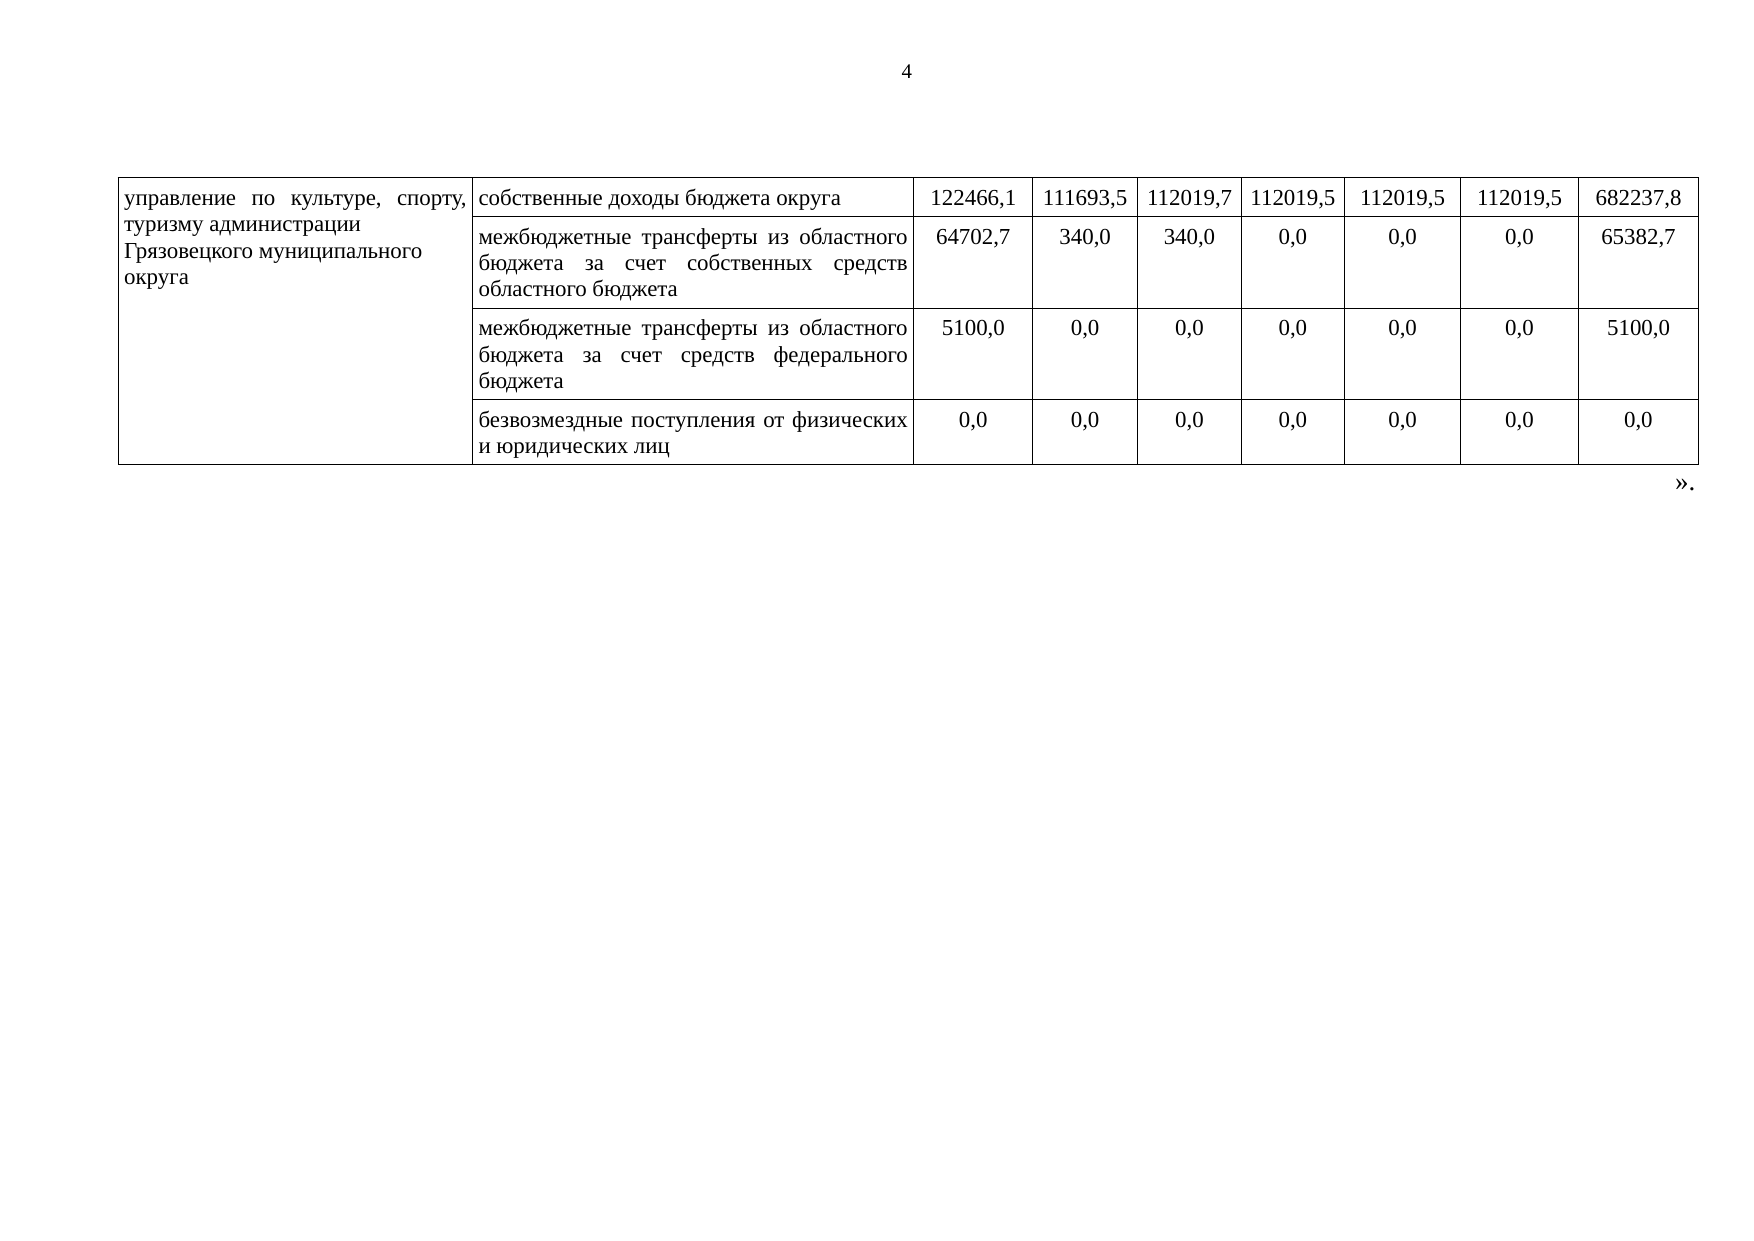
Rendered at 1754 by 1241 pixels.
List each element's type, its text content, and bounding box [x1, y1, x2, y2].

text ». [118, 465, 1695, 497]
table_cell межбюджетные трансферты из областного бюджета за счет средств федерального бюджета [473, 309, 913, 399]
table_cell 112019,5 [1345, 178, 1460, 216]
table_cell 0,0 [1345, 400, 1460, 464]
table_cell 112019,5 [1242, 178, 1344, 216]
table_cell 0,0 [914, 400, 1032, 464]
table_cell 112019,5 [1461, 178, 1578, 216]
table_cell 122466,1 [914, 178, 1032, 216]
table_cell собственные доходы бюджета округа [473, 178, 913, 216]
table_cell 0,0 [1345, 309, 1460, 399]
table_cell 0,0 [1461, 309, 1578, 399]
table_cell 0,0 [1138, 400, 1241, 464]
table_cell 0,0 [1138, 309, 1241, 399]
table_cell 0,0 [1242, 309, 1344, 399]
table_cell 0,0 [1579, 400, 1698, 464]
table_cell 0,0 [1033, 309, 1137, 399]
table_cell 0,0 [1242, 217, 1344, 308]
table_cell 0,0 [1345, 217, 1460, 308]
table_cell 340,0 [1138, 217, 1241, 308]
table_cell межбюджетные трансферты из областного бюджета за счет собственных средств областного бюджета [473, 217, 913, 308]
table_cell 64702,7 [914, 217, 1032, 308]
table_cell 682237,8 [1579, 178, 1698, 216]
table_cell 65382,7 [1579, 217, 1698, 308]
table_cell 340,0 [1033, 217, 1137, 308]
table_cell 0,0 [1242, 400, 1344, 464]
table_cell 111693,5 [1033, 178, 1137, 216]
table_cell 0,0 [1461, 217, 1578, 308]
table_cell 5100,0 [1579, 309, 1698, 399]
table_cell безвозмездные поступления от физических и юридических лиц [473, 400, 913, 464]
table_cell 5100,0 [914, 309, 1032, 399]
table_cell 112019,7 [1138, 178, 1241, 216]
table_cell 0,0 [1461, 400, 1578, 464]
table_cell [119, 178, 472, 464]
table_cell 0,0 [1033, 400, 1137, 464]
